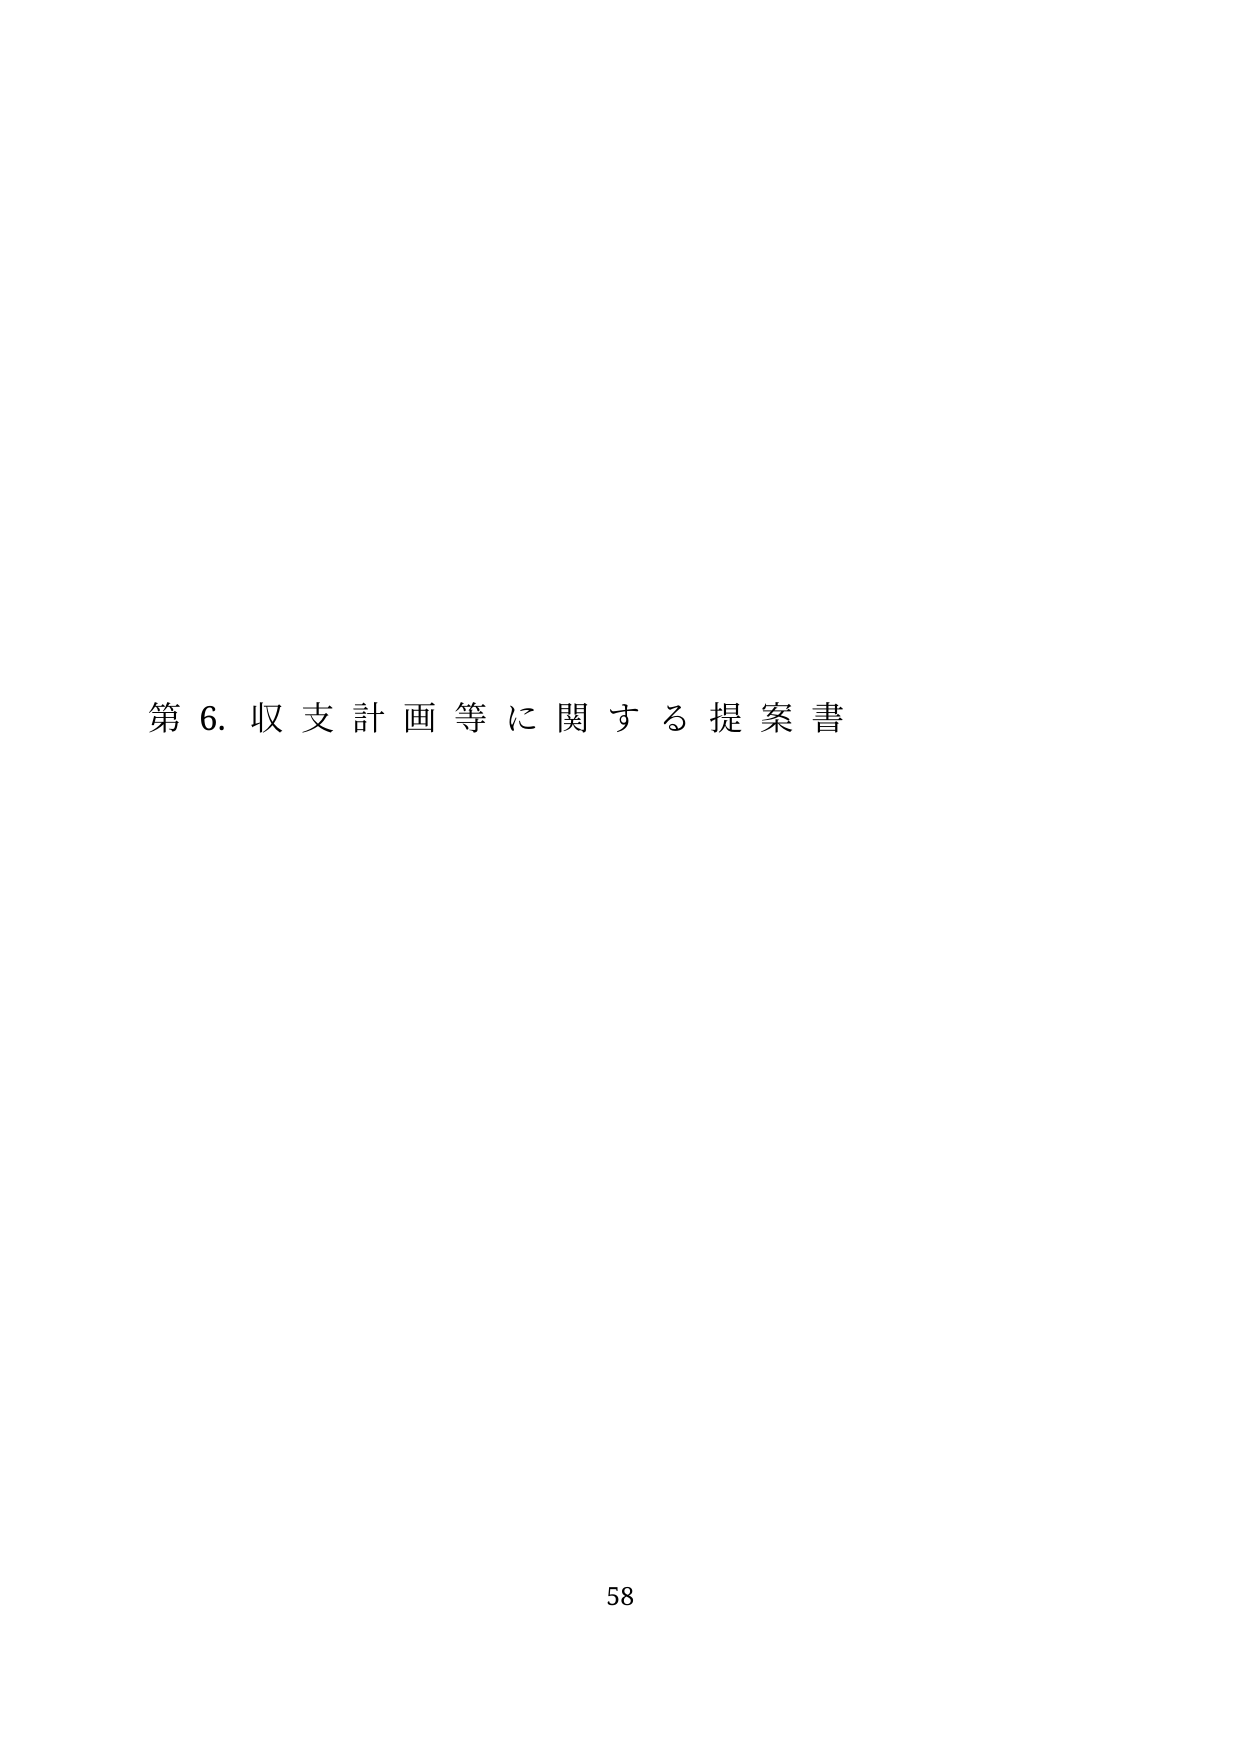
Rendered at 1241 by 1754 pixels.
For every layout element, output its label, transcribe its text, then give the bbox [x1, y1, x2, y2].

subtitle 収支計画等に関する提案書 [148, 680, 1092, 752]
